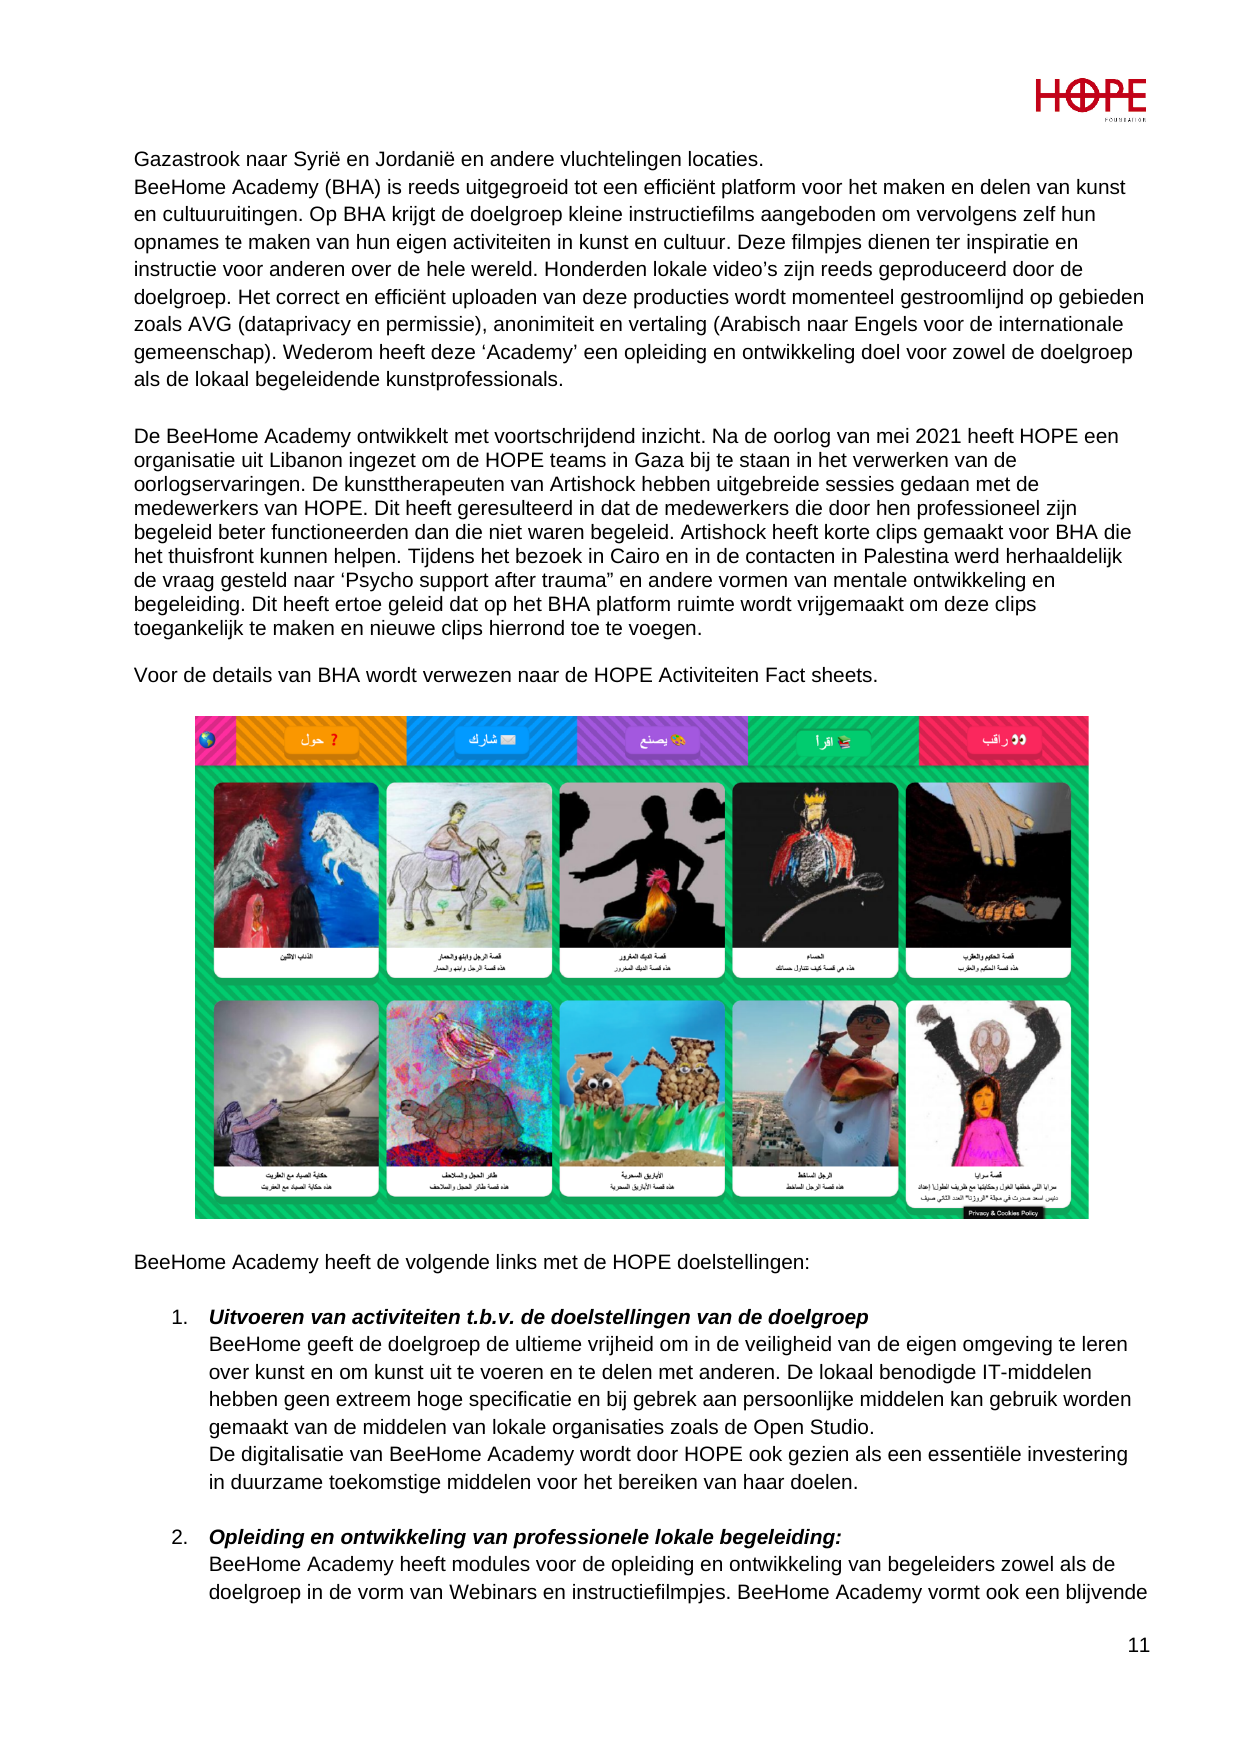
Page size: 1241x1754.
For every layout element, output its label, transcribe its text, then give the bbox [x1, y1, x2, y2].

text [133, 147, 1150, 391]
picture [195, 716, 1089, 1219]
list Uitvoeren van activiteiten t.b.v. de doelstellingen van de doelgroep BeeHome geeft de doelgroep de ultieme vrijheid om in de veiligheid van de eigen omgeving te leren over kunst en om kunst uit te voeren en te delen met anderen. De lokaal benodigde IT-middelen hebben geen extreem hoge specificatie en bij gebrek aan persoonlijke middelen kan gebruik worden gemaakt van de middelen van lokale organisaties zoals de Open Studio. De digitalisatie van BeeHome Academy wordt door HOPE ook gezien als een essentiële investering in duurzame toekomstige middelen voor het bereiken van haar doelen. [171, 1305, 1150, 1521]
picture [1032, 75, 1151, 125]
list Voor de details van BHA wordt verwezen naar de HOPE Activiteiten Fact sheets. [133, 663, 1150, 687]
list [171, 1525, 1150, 1604]
text BeeHome Academy heeft de volgende links met de HOPE doelstellingen: [133, 1250, 1150, 1274]
list De BeeHome Academy ontwikkelt met voortschrijdend inzicht. Na de oorlog van mei 2021 heeft HOPE een organisatie uit Libanon ingezet om de HOPE teams in Gaza bij te staan in het verwerken van de oorlogservaringen. De kunsttherapeuten van Artishock hebben uitgebreide sessies gedaan met de medewerkers van HOPE. Dit heeft geresulteerd in dat de medewerkers die door hen professioneel zijn begeleid beter functioneerden dan die niet waren begeleid. Artishock heeft korte clips gemaakt voor BHA die het thuisfront kunnen helpen. Tijdens het bezoek in Cairo en in de contacten in Palestina werd herhaaldelijk de vraag gesteld naar ‘Psycho support after trauma” en andere vormen van mentale ontwikkeling en begeleiding. Dit heeft ertoe geleid dat op het BHA platform ruimte wordt vrijgemaakt om deze clips toegankelijk te maken en nieuwe clips hierrond toe te voegen. [133, 424, 1150, 639]
